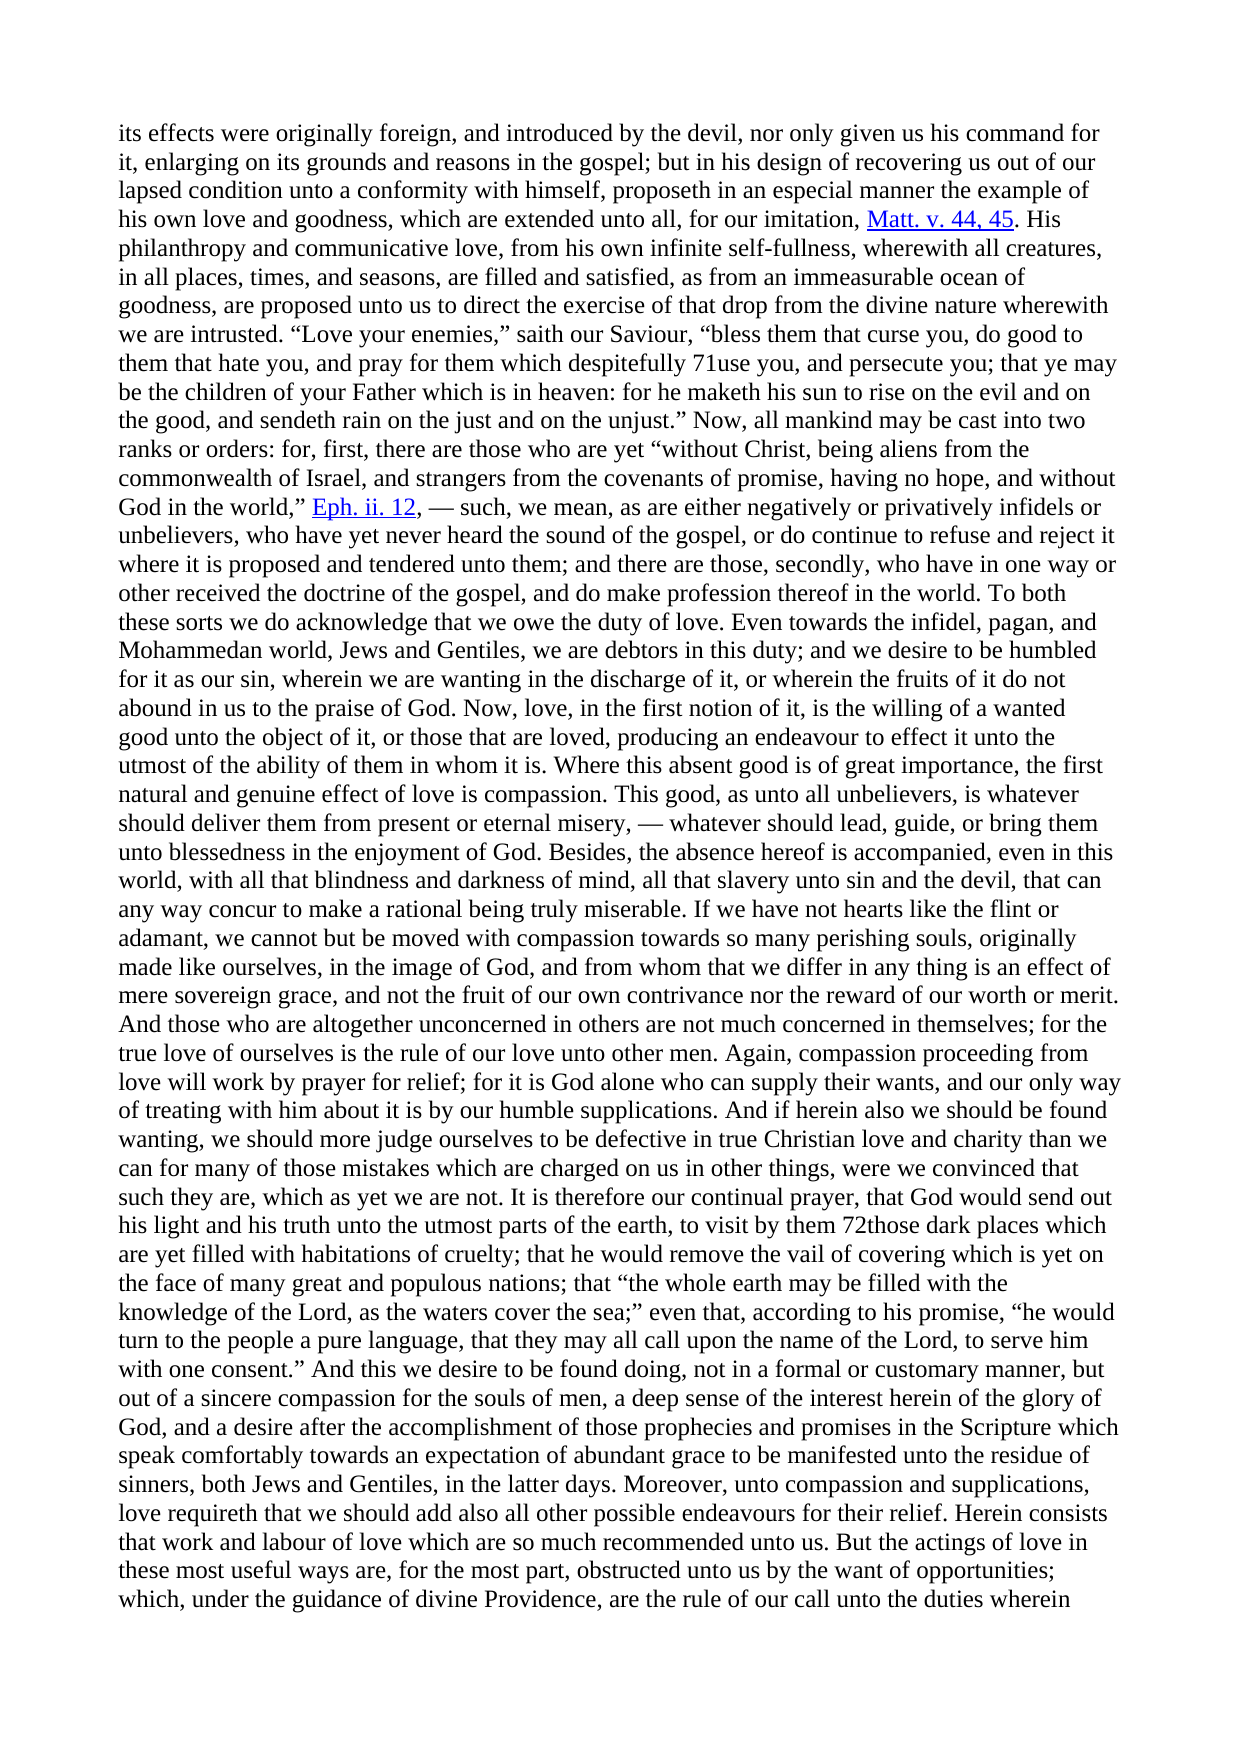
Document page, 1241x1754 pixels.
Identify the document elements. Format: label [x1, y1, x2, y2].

text [118, 118, 1122, 1613]
